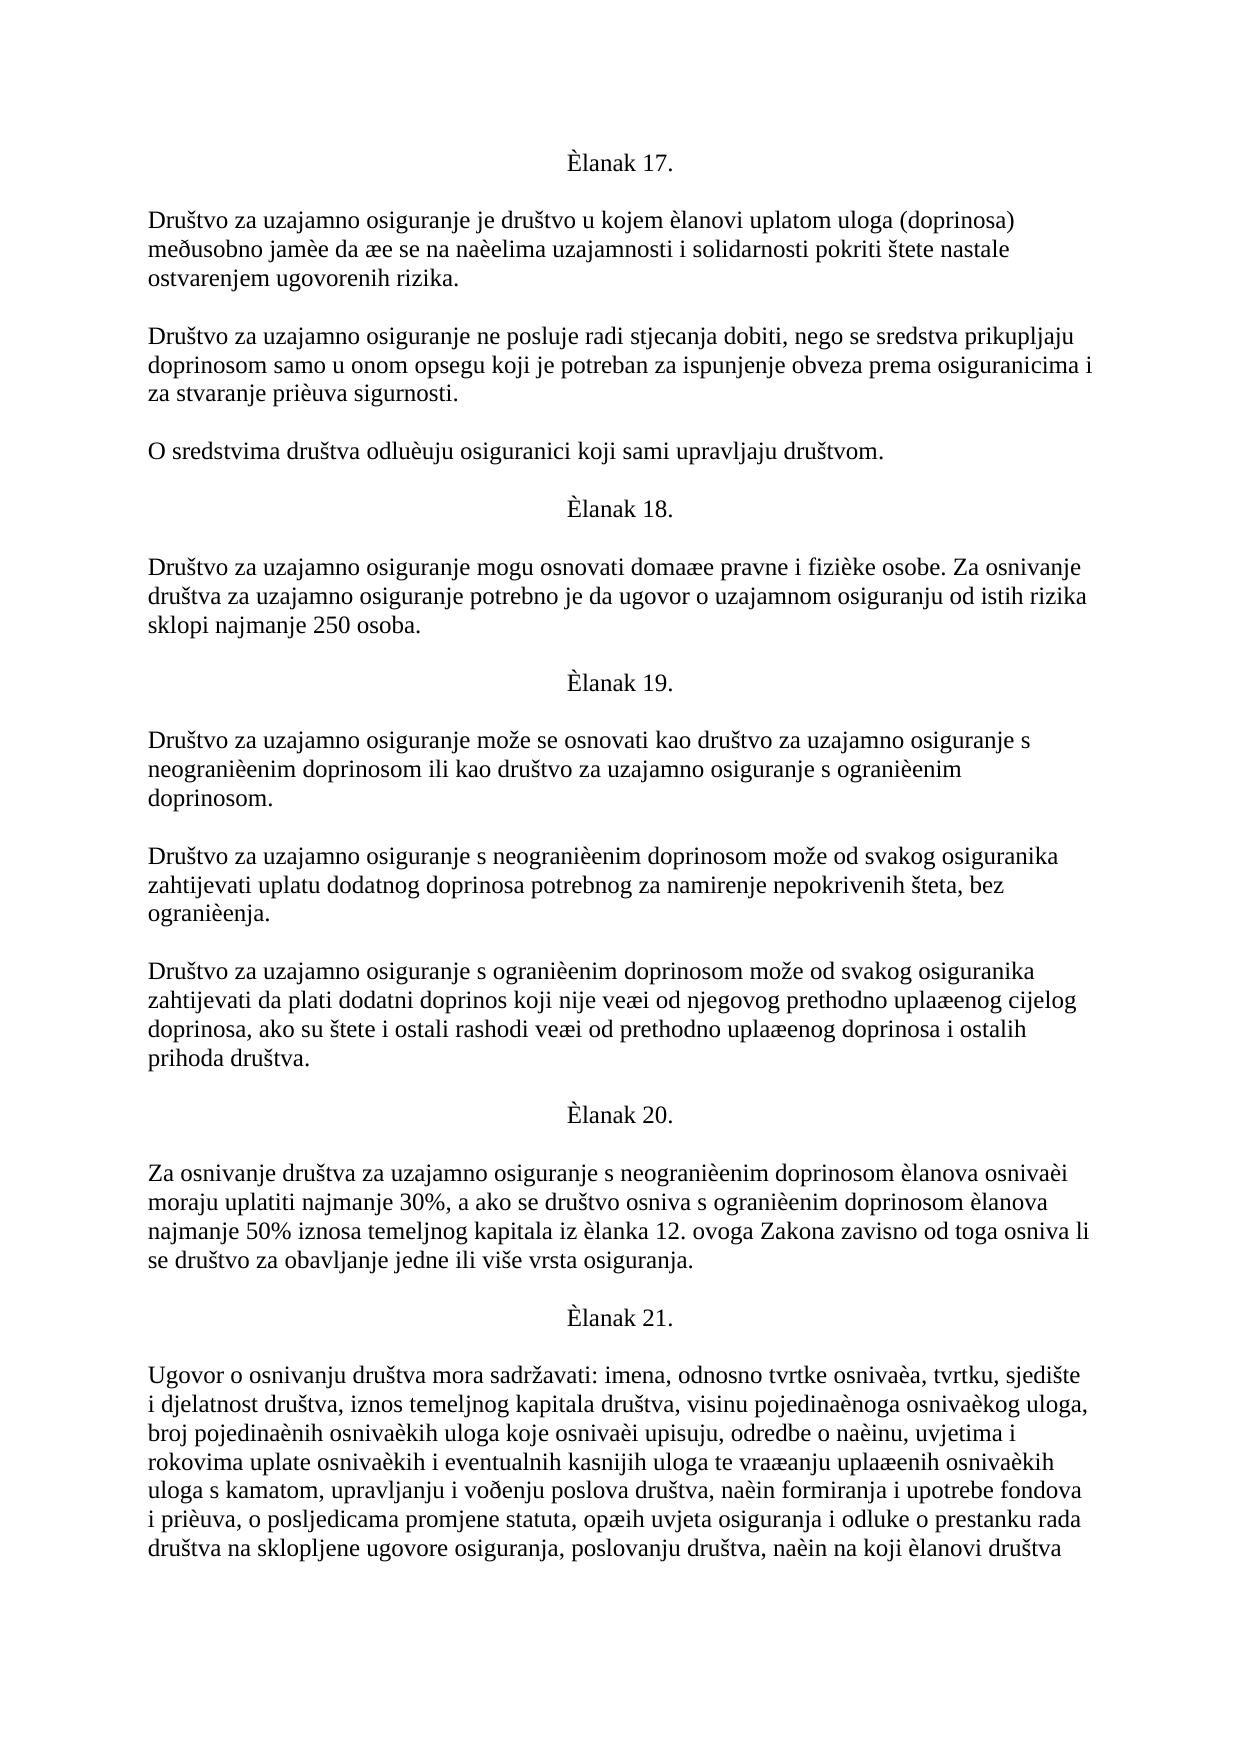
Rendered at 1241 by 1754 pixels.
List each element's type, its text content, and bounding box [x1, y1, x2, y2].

text Za osnivanje društva za uzajamno osiguranje s neogranièenim doprinosom èlanova osnivaèi moraju uplatiti najmanje 30%, a ako se društvo osniva s ogranièenim doprinosom èlanova najmanje 50% iznosa temeljnog kapitala iz èlanka 12. ovoga Zakona zavisno od toga osniva li se društvo za obavljanje jedne ili više vrsta osiguranja. [148, 1158, 1093, 1273]
text Èlanak 17. [148, 148, 1093, 176]
text Društvo za uzajamno osiguranje ne posluje radi stjecanja dobiti, nego se sredstva prikupljaju doprinosom samo u onom opsegu koji je potreban za ispunjenje obveza prema osiguranicima i za stvaranje prièuva sigurnosti. [148, 321, 1093, 407]
text Èlanak 18. [148, 494, 1093, 523]
text Èlanak 20. [148, 1101, 1093, 1129]
text Društvo za uzajamno osiguranje s ogranièenim doprinosom može od svakog osiguranika zahtijevati da plati dodatni doprinos koji nije veæi od njegovog prethodno uplaæenog cijelog doprinosa, ako su štete i ostali rashodi veæi od prethodno uplaæenog doprinosa i ostalih prihoda društva. [148, 956, 1093, 1071]
text Društvo za uzajamno osiguranje s neogranièenim doprinosom može od svakog osiguranika zahtijevati uplatu dodatnog doprinosa potrebnog za namirenje nepokrivenih šteta, bez ogranièenja. [148, 841, 1093, 927]
text Èlanak 21. [148, 1303, 1093, 1331]
text Èlanak 19. [148, 668, 1093, 696]
text Društvo za uzajamno osiguranje je društvo u kojem èlanovi uplatom uloga (doprinosa) meðusobno jamèe da æe se na naèelima uzajamnosti i solidarnosti pokriti štete nastale ostvarenjem ugovorenih rizika. [148, 206, 1093, 292]
text Društvo za uzajamno osiguranje mogu osnovati domaæe pravne i fizièke osobe. Za osnivanje društva za uzajamno osiguranje potrebno je da ugovor o uzajamnom osiguranju od istih rizika sklopi najmanje 250 osoba. [148, 552, 1093, 638]
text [148, 1361, 1093, 1562]
text O sredstvima društva odluèuju osiguranici koji sami upravljaju društvom. [148, 436, 1093, 465]
text Društvo za uzajamno osiguranje može se osnovati kao društvo za uzajamno osiguranje s neogranièenim doprinosom ili kao društvo za uzajamno osiguranje s ogranièenim doprinosom. [148, 726, 1093, 812]
